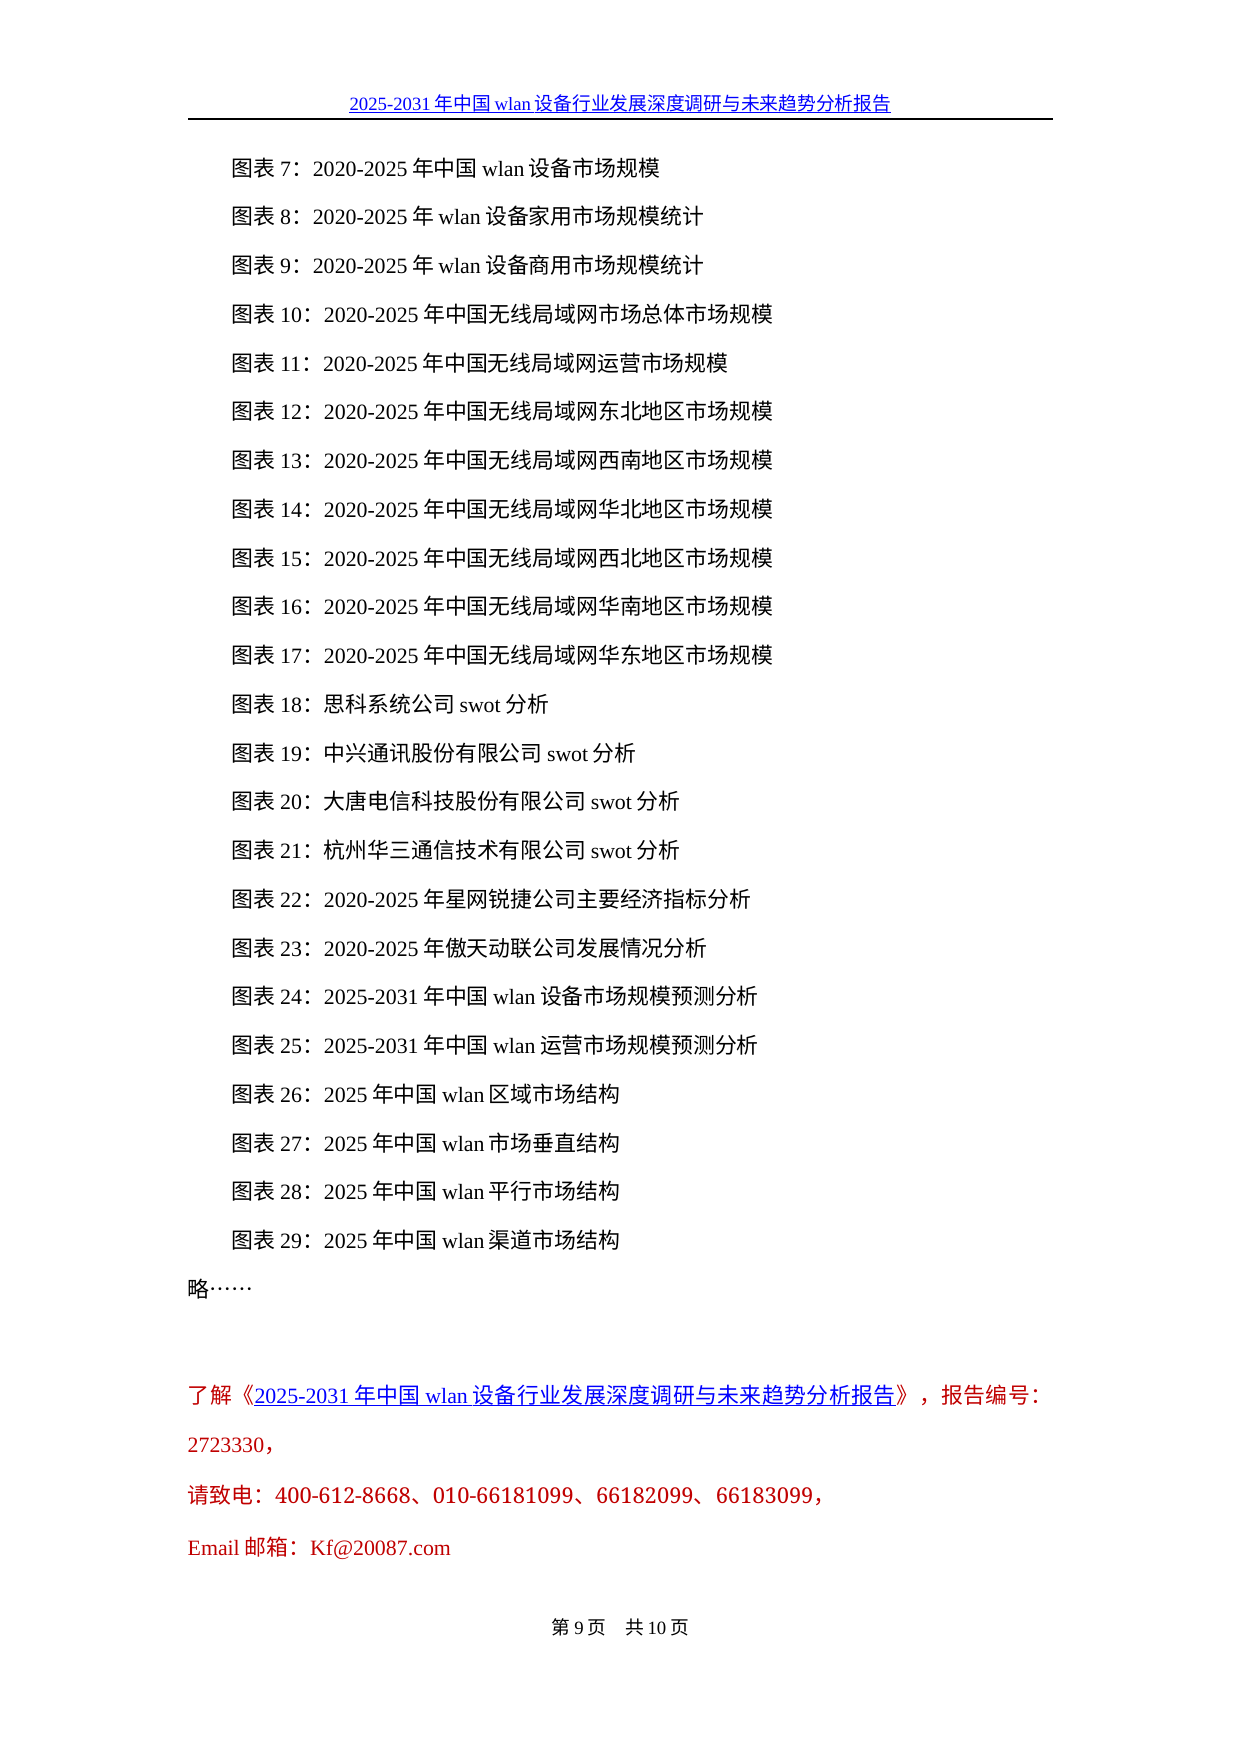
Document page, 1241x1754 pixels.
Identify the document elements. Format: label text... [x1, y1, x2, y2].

text Email邮箱：Kf@20087.com [187, 1530, 1053, 1562]
text 了解《2025-2031年中国wlan设备行业发展深度调研与未来趋势分析报告》，报告编号：2723330， [187, 1378, 1053, 1459]
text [187, 150, 1053, 1304]
text 请致电：400-612-8668、010-66181099、66182099、66183099， [187, 1478, 1053, 1511]
